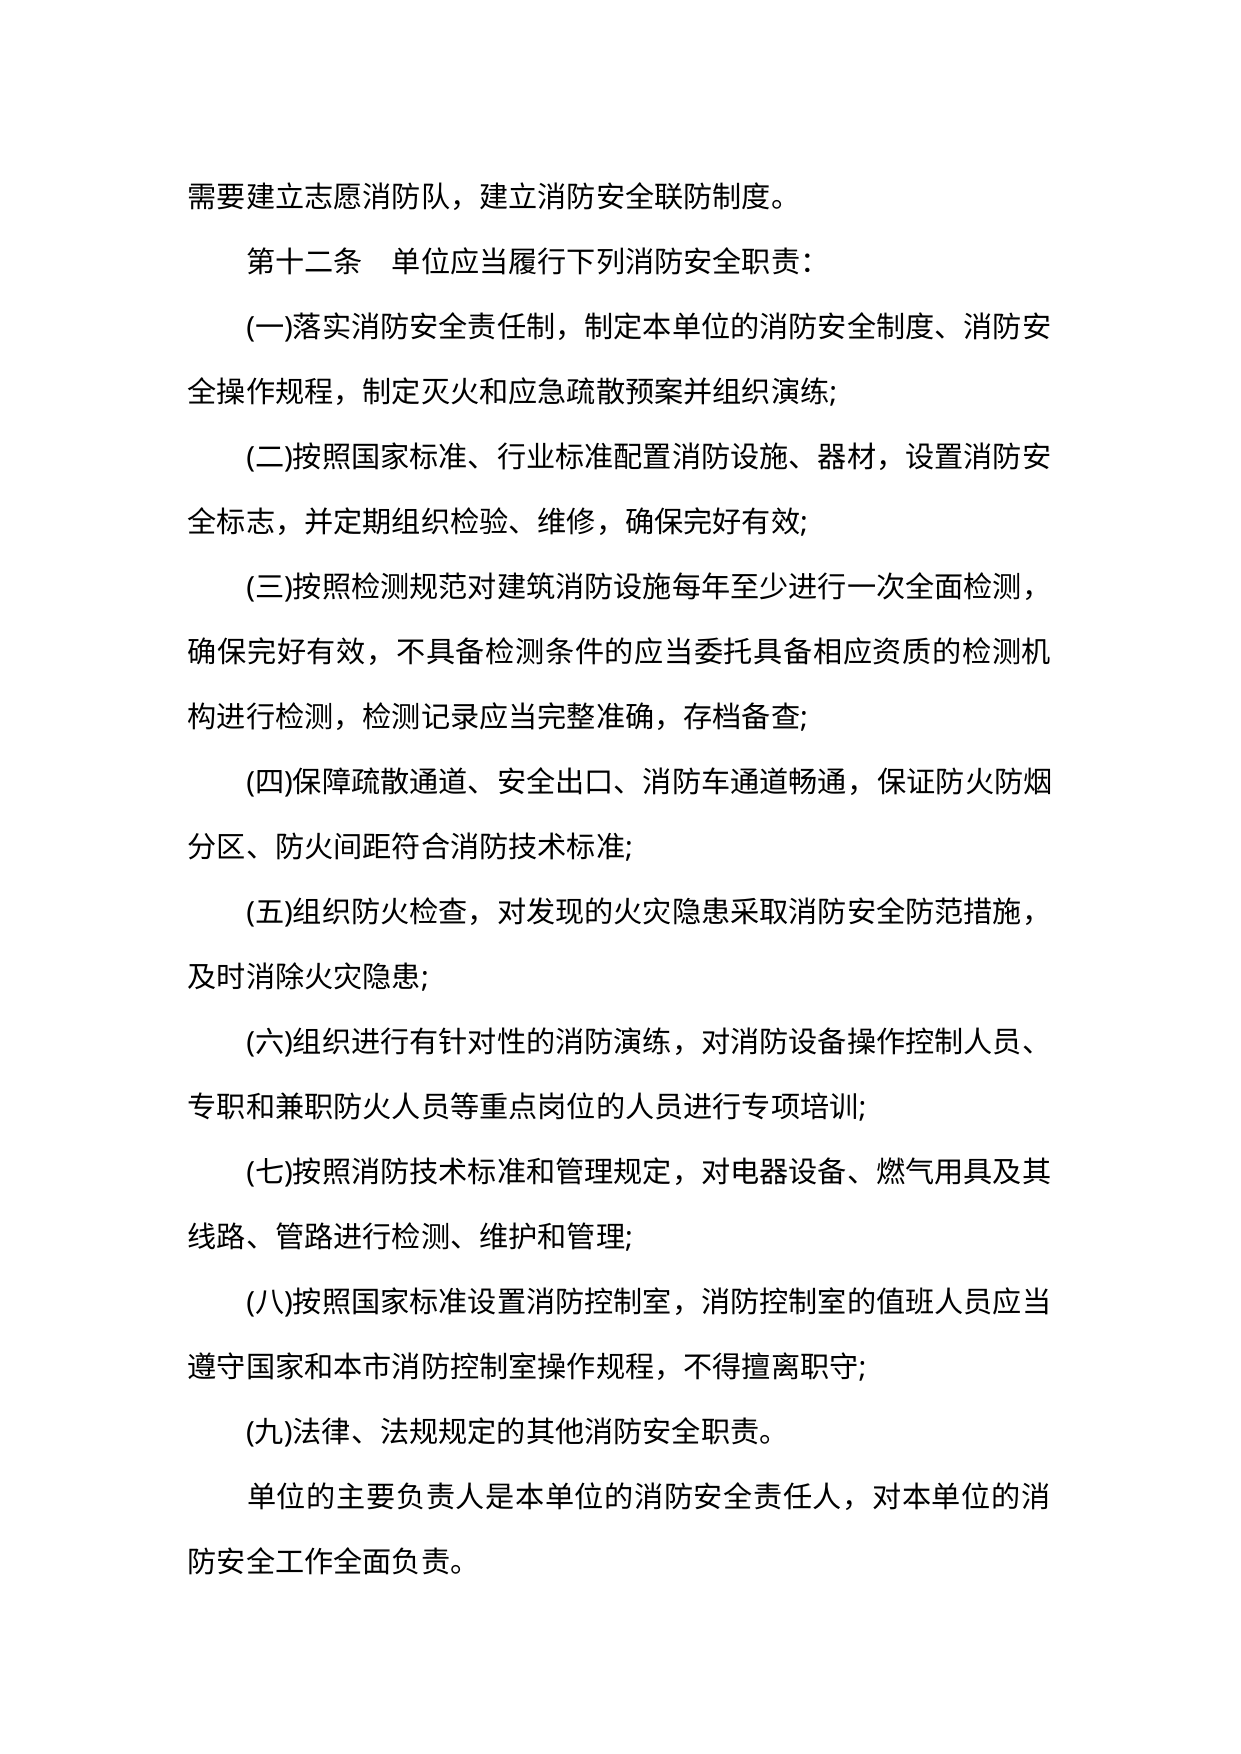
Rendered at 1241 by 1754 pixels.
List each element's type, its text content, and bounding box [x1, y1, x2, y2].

text (九)法律、法规规定的其他消防安全职责。 [187, 1397, 1053, 1462]
text (七)按照消防技术标准和管理规定，对电器设备、燃气用具及其线路、管路进行检测、维护和管理; [187, 1137, 1053, 1267]
text (六)组织进行有针对性的消防演练，对消防设备操作控制人员、专职和兼职防火人员等重点岗位的人员进行专项培训; [187, 1007, 1053, 1137]
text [187, 162, 1053, 227]
text (四)保障疏散通道、安全出口、消防车通道畅通，保证防火防烟分区、防火间距符合消防技术标准; [187, 747, 1053, 877]
text (八)按照国家标准设置消防控制室，消防控制室的值班人员应当遵守国家和本市消防控制室操作规程，不得擅离职守; [187, 1267, 1053, 1397]
text 单位的主要负责人是本单位的消防安全责任人，对本单位的消防安全工作全面负责。 [187, 1462, 1053, 1592]
text (二)按照国家标准、行业标准配置消防设施、器材，设置消防安全标志，并定期组织检验、维修，确保完好有效; [187, 422, 1053, 552]
text (一)落实消防安全责任制，制定本单位的消防安全制度、消防安全操作规程，制定灭火和应急疏散预案并组织演练; [187, 292, 1053, 422]
text (三)按照检测规范对建筑消防设施每年至少进行一次全面检测，确保完好有效，不具备检测条件的应当委托具备相应资质的检测机构进行检测，检测记录应当完整准确，存档备查; [187, 552, 1053, 747]
text (五)组织防火检查，对发现的火灾隐患采取消防安全防范措施，及时消除火灾隐患; [187, 877, 1053, 1007]
text 第十二条 单位应当履行下列消防安全职责： [187, 227, 1053, 292]
